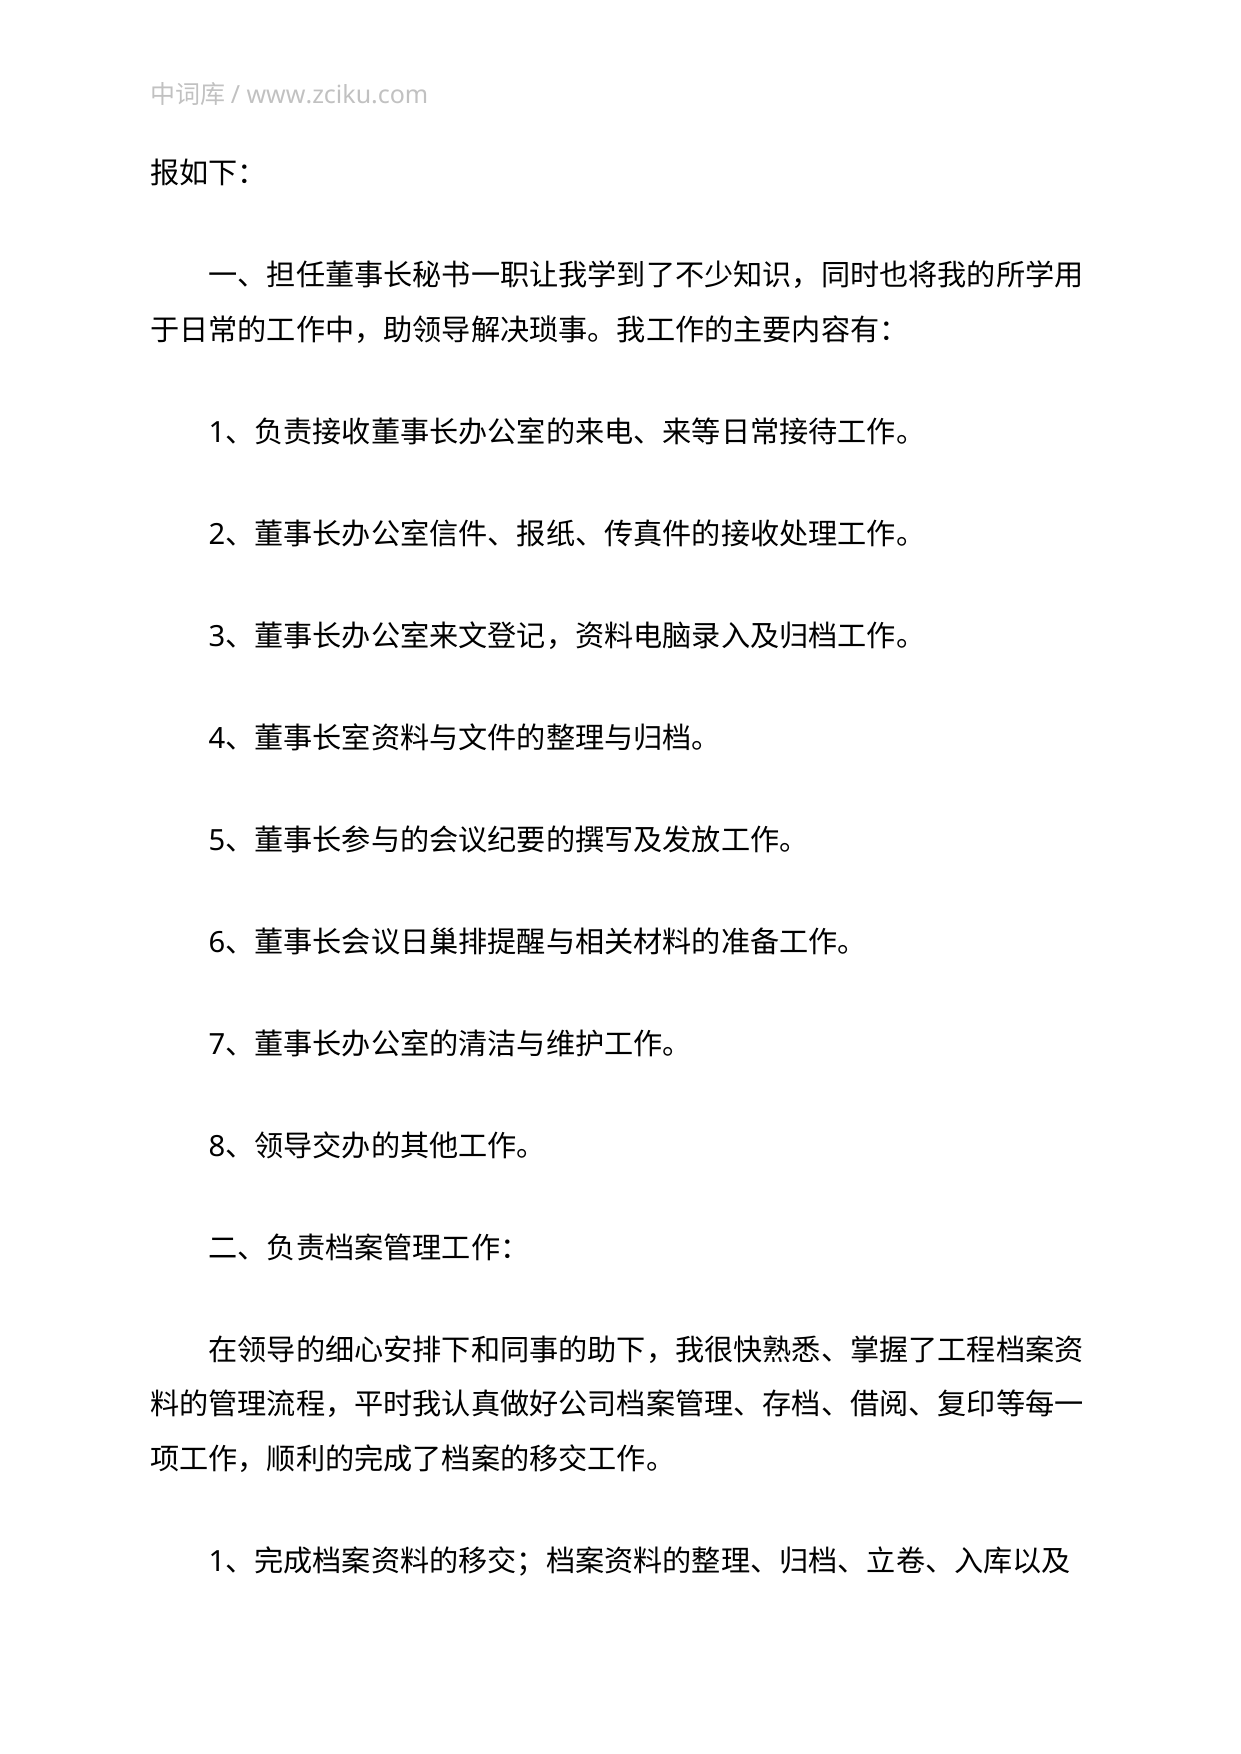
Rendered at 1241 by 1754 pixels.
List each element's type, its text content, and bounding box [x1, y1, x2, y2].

text 在领导的细心安排下和同事的助下，我很快熟悉、掌握了工程档案资料的管理流程，平时我认真做好公司档案管理、存档、借阅、复印等每一项工作，顺利的完成了档案的移交工作。 [150, 1326, 1090, 1478]
text 3、董事长办公室来文登记，资料电脑录入及归档工作。 [150, 612, 1090, 655]
text 二、负责档案管理工作： [150, 1224, 1090, 1267]
text 8、领导交办的其他工作。 [150, 1122, 1090, 1165]
text 7、董事长办公室的清洁与维护工作。 [150, 1020, 1090, 1063]
text 1、负责接收董事长办公室的来电、来等日常接待工作。 [150, 408, 1090, 451]
text 6、董事长会议日巢排提醒与相关材料的准备工作。 [150, 918, 1090, 961]
text 4、董事长室资料与文件的整理与归档。 [150, 714, 1090, 757]
text 5、董事长参与的会议纪要的撰写及发放工作。 [150, 816, 1090, 859]
text 一、担任董事长秘书一职让我学到了不少知识，同时也将我的所学用于日常的工作中，助领导解决琐事。我工作的主要内容有： [150, 252, 1090, 349]
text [150, 150, 1090, 192]
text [150, 1538, 1090, 1580]
text 2、董事长办公室信件、报纸、传真件的接收处理工作。 [150, 510, 1090, 553]
